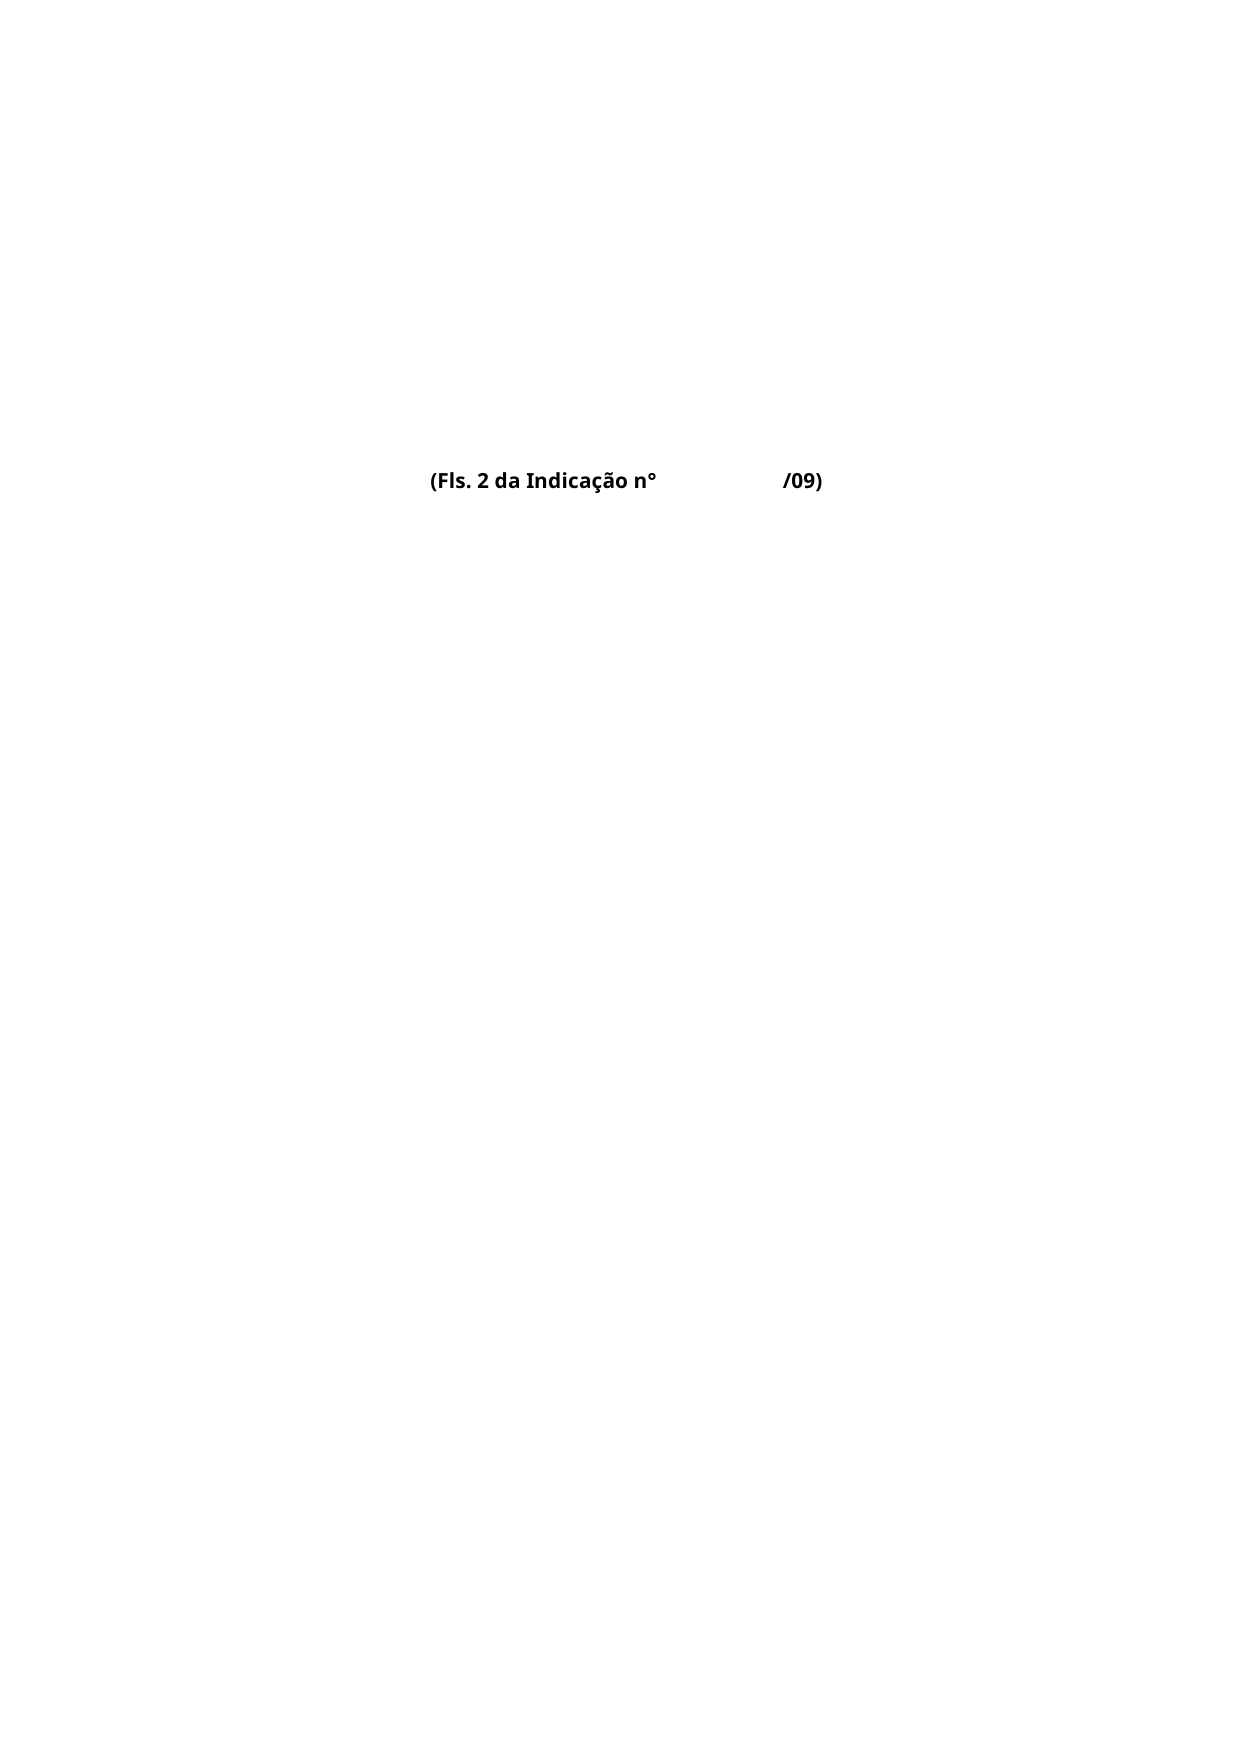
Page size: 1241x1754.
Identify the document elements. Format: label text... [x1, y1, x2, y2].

text (Fls. 2 da Indicação n° /09) [177, 466, 1063, 494]
